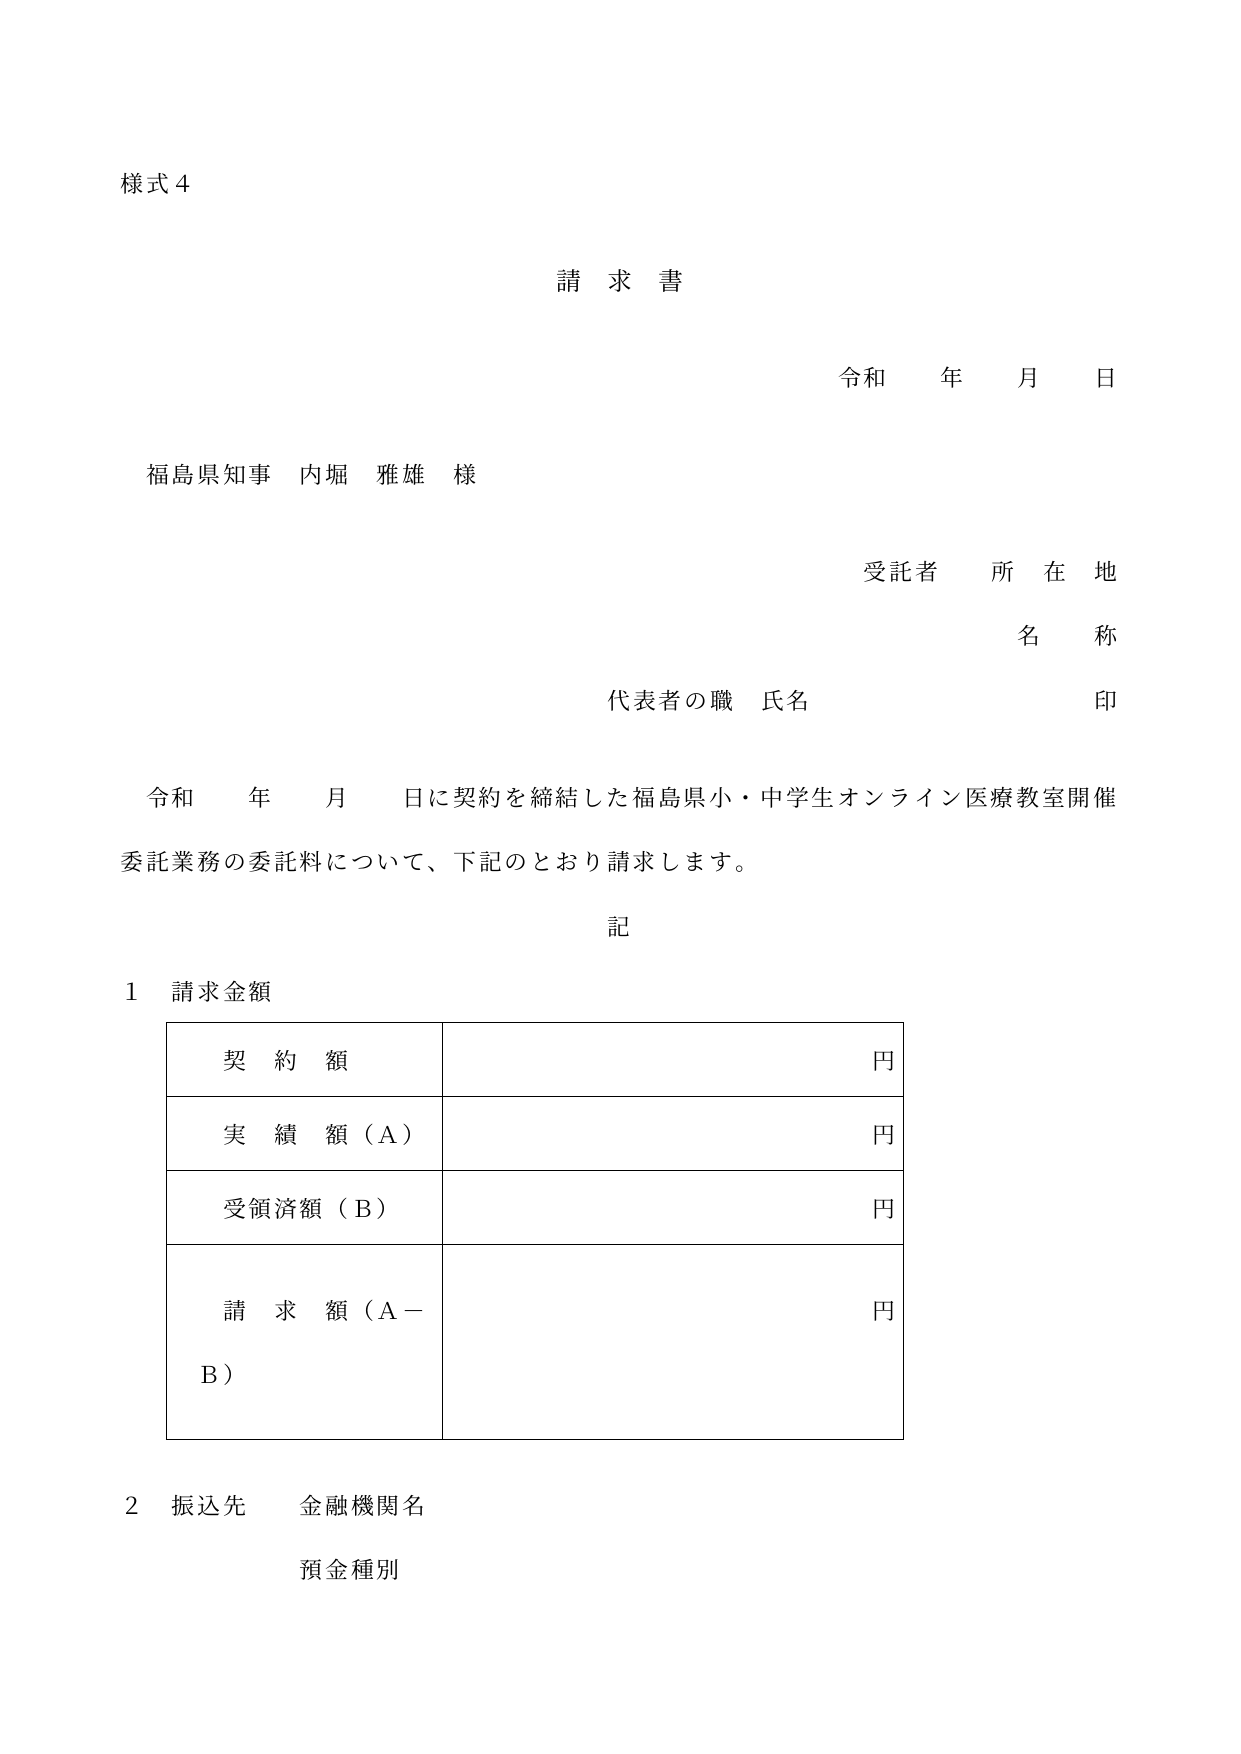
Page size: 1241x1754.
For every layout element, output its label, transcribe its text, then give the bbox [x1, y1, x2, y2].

text 令和 年 月 日に契約を締結した福島県小・中学生オンライン医療教室開催委託業務の委託料について、下記のとおり請求します。 [120, 764, 1120, 893]
table_cell 請 求 額（Ａ－Ｂ） [167, 1245, 442, 1439]
text 様式４ [120, 150, 1120, 215]
text 記 [120, 893, 1120, 958]
table_cell 円 [443, 1171, 903, 1244]
table_cell 円 [443, 1245, 903, 1439]
text 代表者の職 氏名 印 [120, 667, 1120, 732]
table_header 契 約 額 [167, 1023, 442, 1096]
text 福島県知事 内堀 雅雄 様 [120, 441, 1120, 506]
text 受託者 所 在 地 [120, 538, 1120, 602]
text 令和 年 月 日 [120, 344, 1120, 409]
text 請 求 書 [120, 247, 1120, 312]
text ２ 振込先 金融機関名 [120, 1472, 1120, 1537]
table_cell 円 [443, 1097, 903, 1170]
table_cell 実 績 額（Ａ） [167, 1097, 442, 1170]
table_header 円 [443, 1023, 903, 1096]
text 預金種別 [120, 1537, 1120, 1601]
text １ 請求金額 [120, 958, 1120, 1022]
text 名 称 [120, 602, 1120, 667]
table_cell 受領済額（Ｂ） [167, 1171, 442, 1244]
